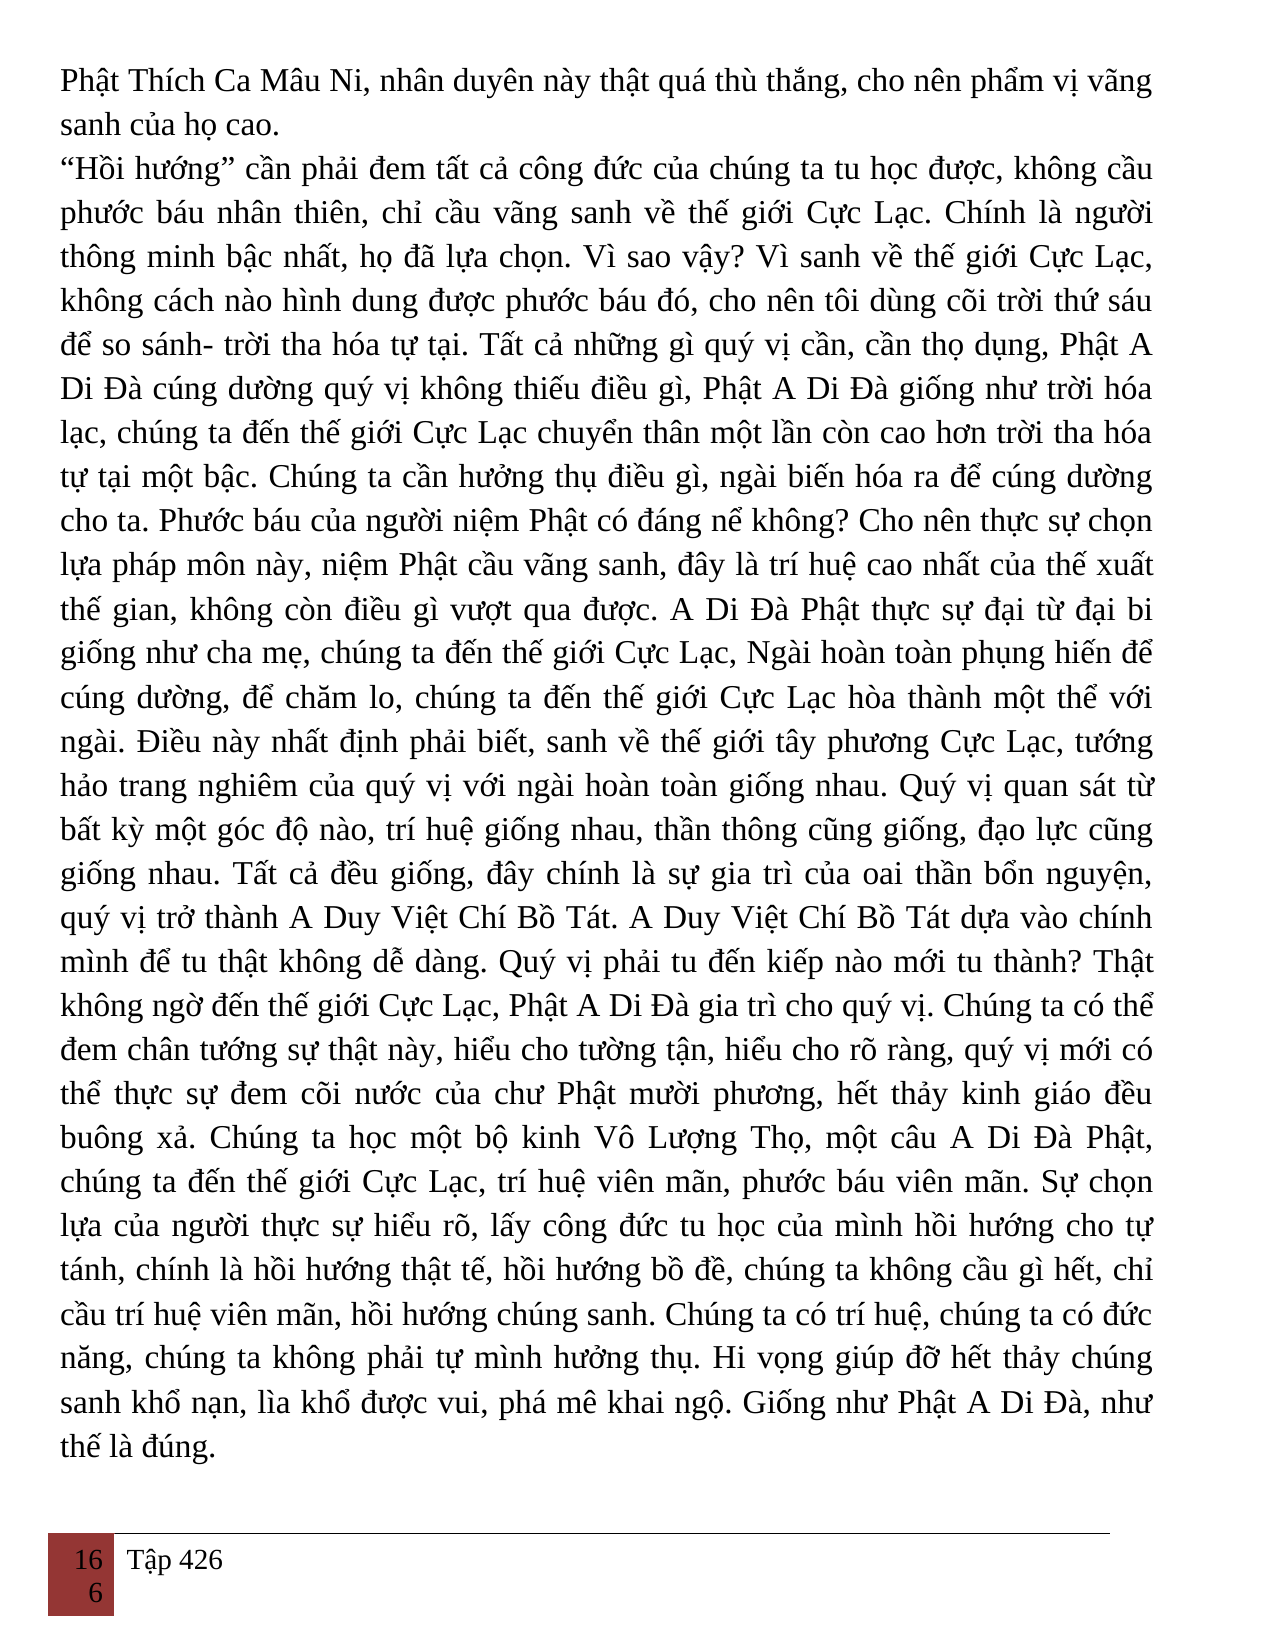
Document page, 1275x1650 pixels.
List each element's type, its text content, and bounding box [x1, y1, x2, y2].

text “Hồi hướng” cần phải đem tất cả công đức của chúng ta tu học được, không cầu phước báu nhân thiên, chỉ cầu vãng sanh về thế giới Cực Lạc. Chính là người thông minh bậc nhất, họ đã lựa chọn. Vì sao vậy? Vì sanh về thế giới Cực Lạc, không cách nào hình dung được phước báu đó, cho nên tôi dùng cõi trời thứ sáu để so sánh- trời tha hóa tự tại. Tất cả những gì quý vị cần, cần thọ dụng, Phật A Di Đà cúng dường quý vị không thiếu điều gì, Phật A Di Đà giống như trời hóa lạc, chúng ta đến thế giới Cực Lạc chuyển thân một lần còn cao hơn trời tha hóa tự tại một bậc. Chúng ta cần hưởng thụ điều gì, ngài biến hóa ra để cúng dường cho ta. Phước báu của người niệm Phật có đáng nể không? Cho nên thực sự chọn lựa pháp môn này, niệm Phật cầu vãng sanh, đây là trí huệ cao nhất của thế xuất thế gian, không còn điều gì vượt qua được. A Di Đà Phật thực sự đại từ đại bi giống như cha mẹ, chúng ta đến thế giới Cực Lạc, Ngài hoàn toàn phụng hiến để cúng dường, để chăm lo, chúng ta đến thế giới Cực Lạc hòa thành một thể với ngài. Điều này nhất định phải biết, sanh về thế giới tây phương Cực Lạc, tướng hảo trang nghiêm của quý vị với ngài hoàn toàn giống nhau. Quý vị quan sát từ bất kỳ một góc độ nào, trí huệ giống nhau, thần thông cũng giống, đạo lực cũng giống nhau. Tất cả đều giống, đây chính là sự gia trì của oai thần bổn nguyện, quý vị trở thành A Duy Việt Chí Bồ Tát. A Duy Việt Chí Bồ Tát dựa vào chính mình để tu thật không dễ dàng. Quý vị phải tu đến kiếp nào mới tu thành? Thật không ngờ đến thế giới Cực Lạc, Phật A Di Đà gia trì cho quý vị. Chúng ta có thể đem chân tướng sự thật này, hiểu cho tường tận, hiểu cho rõ ràng, quý vị mới có thể thực sự đem cõi nước của chư Phật mười phương, hết thảy kinh giáo đều buông xả. Chúng ta học một bộ kinh Vô Lượng Thọ, một câu A Di Đà Phật, chúng ta đến thế giới Cực Lạc, trí huệ viên mãn, phước báu viên mãn. Sự chọn lựa của người thực sự hiểu rõ, lấy công đức tu học của mình hồi hướng cho tự tánh, chính là hồi hướng thật tế, hồi hướng bồ đề, chúng ta không cầu gì hết, chỉ cầu trí huệ viên mãn, hồi hướng chúng sanh. Chúng ta có trí huệ, chúng ta có đức năng, chúng ta không phải tự mình hưởng thụ. Hi vọng giúp đỡ hết thảy chúng sanh khổ nạn, lìa khổ được vui, phá mê khai ngộ. Giống như Phật A Di Đà, như thế là đúng. [60, 148, 1155, 1464]
